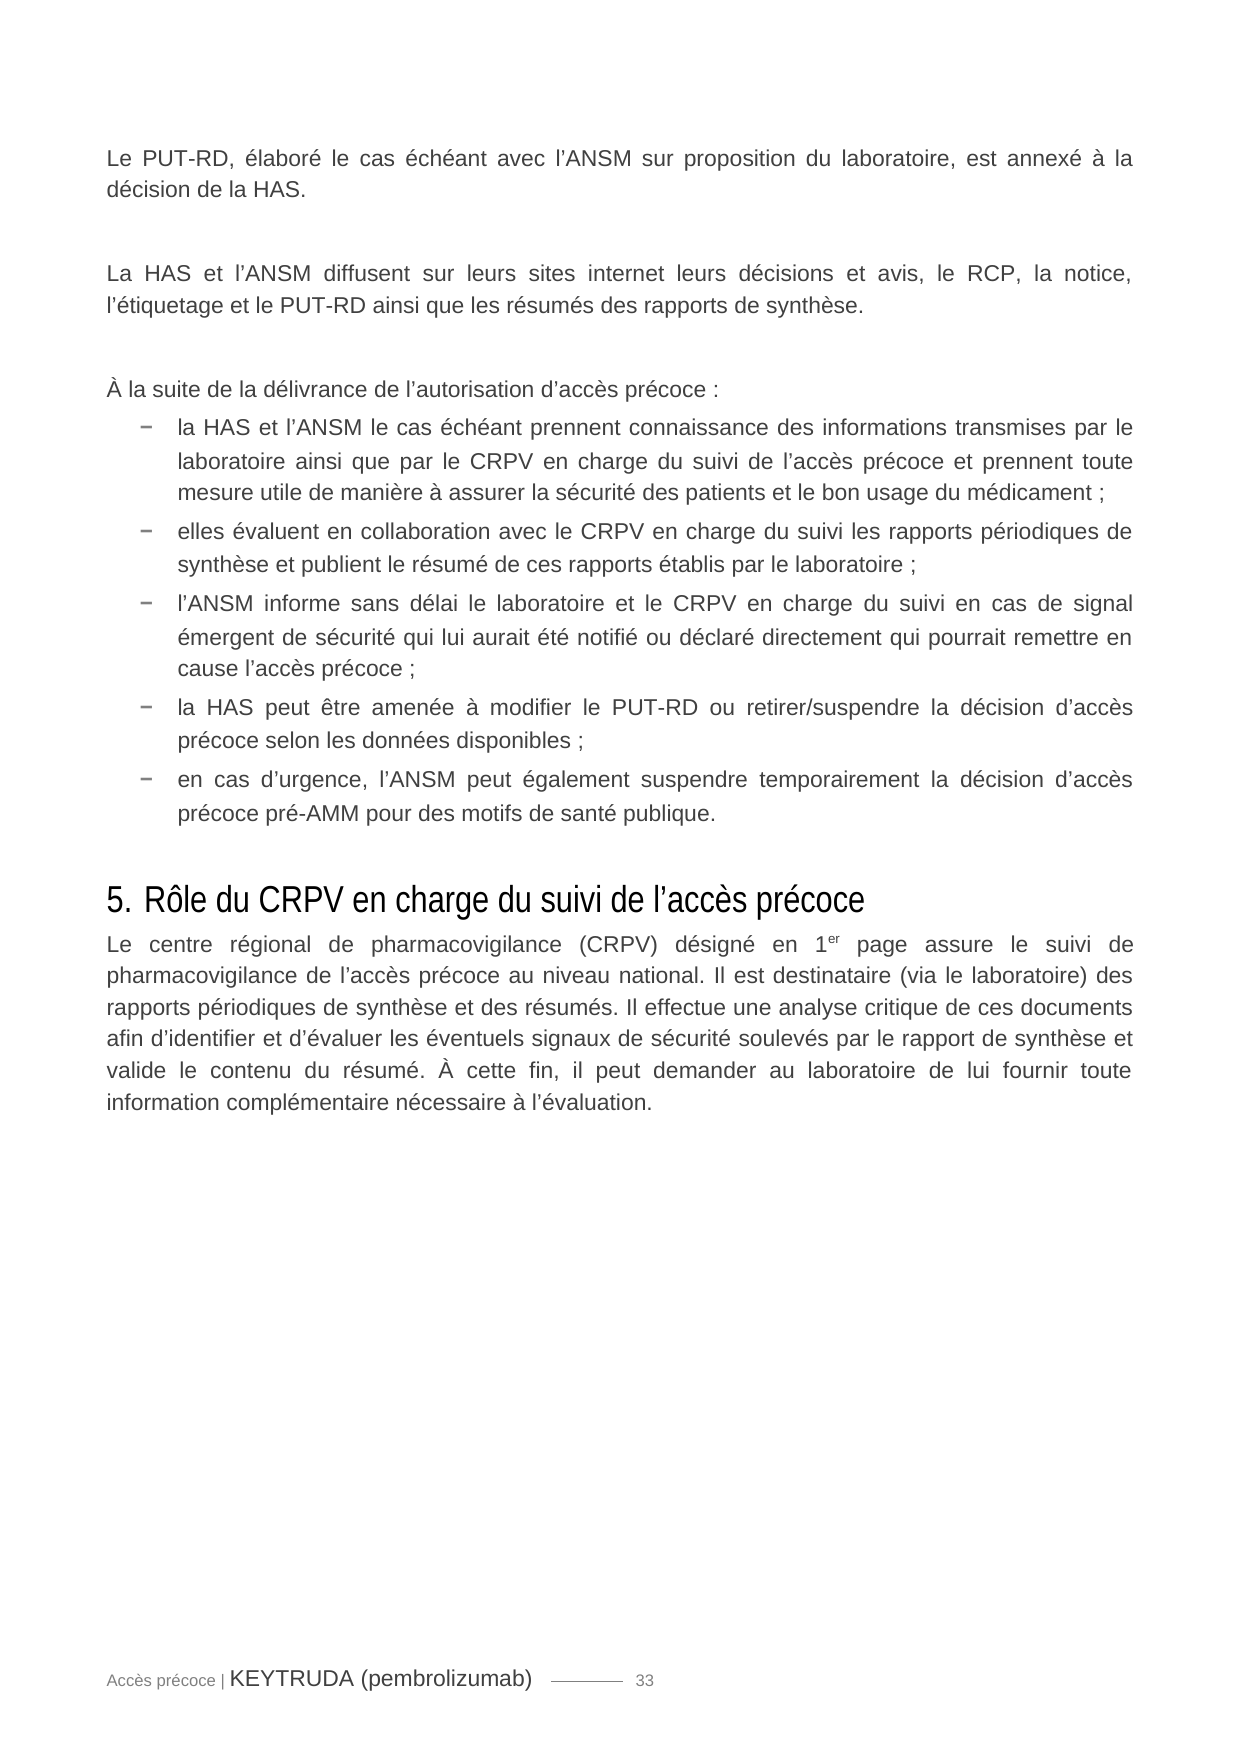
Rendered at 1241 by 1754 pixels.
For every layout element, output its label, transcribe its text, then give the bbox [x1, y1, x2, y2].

text À la suite de la délivrance de l’autorisation d’accès précoce : [106, 376, 1134, 402]
list en cas d’urgence, l’ANSM peut également suspendre temporairement la décision d’accès précoce pré-AMM pour des motifs de santé publique. [139, 763, 1134, 826]
text Le centre régional de pharmacovigilance (CRPV) désigné en 1er page assure le suivi de pharmacovigilance de l’accès précoce au niveau national. Il est destinataire (via le laboratoire) des rapports périodiques de synthèse et des résumés. Il effectue une analyse critique de ces documents afin d’identifier et d’évaluer les éventuels signaux de sécurité soulevés par le rapport de synthèse et valide le contenu du résumé. À cette fin, il peut demander au laboratoire de lui fournir toute information complémentaire nécessaire à l’évaluation. [106, 931, 1134, 1115]
subtitle Rôle du CRPV en charge du suivi de l’accès précoce [106, 877, 1134, 920]
list l’ANSM informe sans délai le laboratoire et le CRPV en charge du suivi en cas de signal émergent de sécurité qui lui aurait été notifié ou déclaré directement qui pourrait remettre en cause l’accès précoce ; [139, 587, 1134, 682]
list la HAS peut être amenée à modifier le PUT-RD ou retirer/suspendre la décision d’accès précoce selon les données disponibles ; [139, 691, 1134, 754]
list la HAS et l’ANSM le cas échéant prennent connaissance des informations transmises par le laboratoire ainsi que par le CRPV en charge du suivi de l’accès précoce et prennent toute mesure utile de manière à assurer la sécurité des patients et le bon usage du médicament ; [139, 411, 1134, 506]
text La HAS et l’ANSM diffusent sur leurs sites internet leurs décisions et avis, le RCP, la notice, l’étiquetage et le PUT-RD ainsi que les résumés des rapports de synthèse. [106, 260, 1134, 318]
list elles évaluent en collaboration avec le CRPV en charge du suivi les rapports périodiques de synthèse et publient le résumé de ces rapports établis par le laboratoire ; [139, 515, 1134, 578]
text Le PUT-RD, élaboré le cas échéant avec l’ANSM sur proposition du laboratoire, est annexé à la décision de la HAS. [106, 144, 1134, 202]
